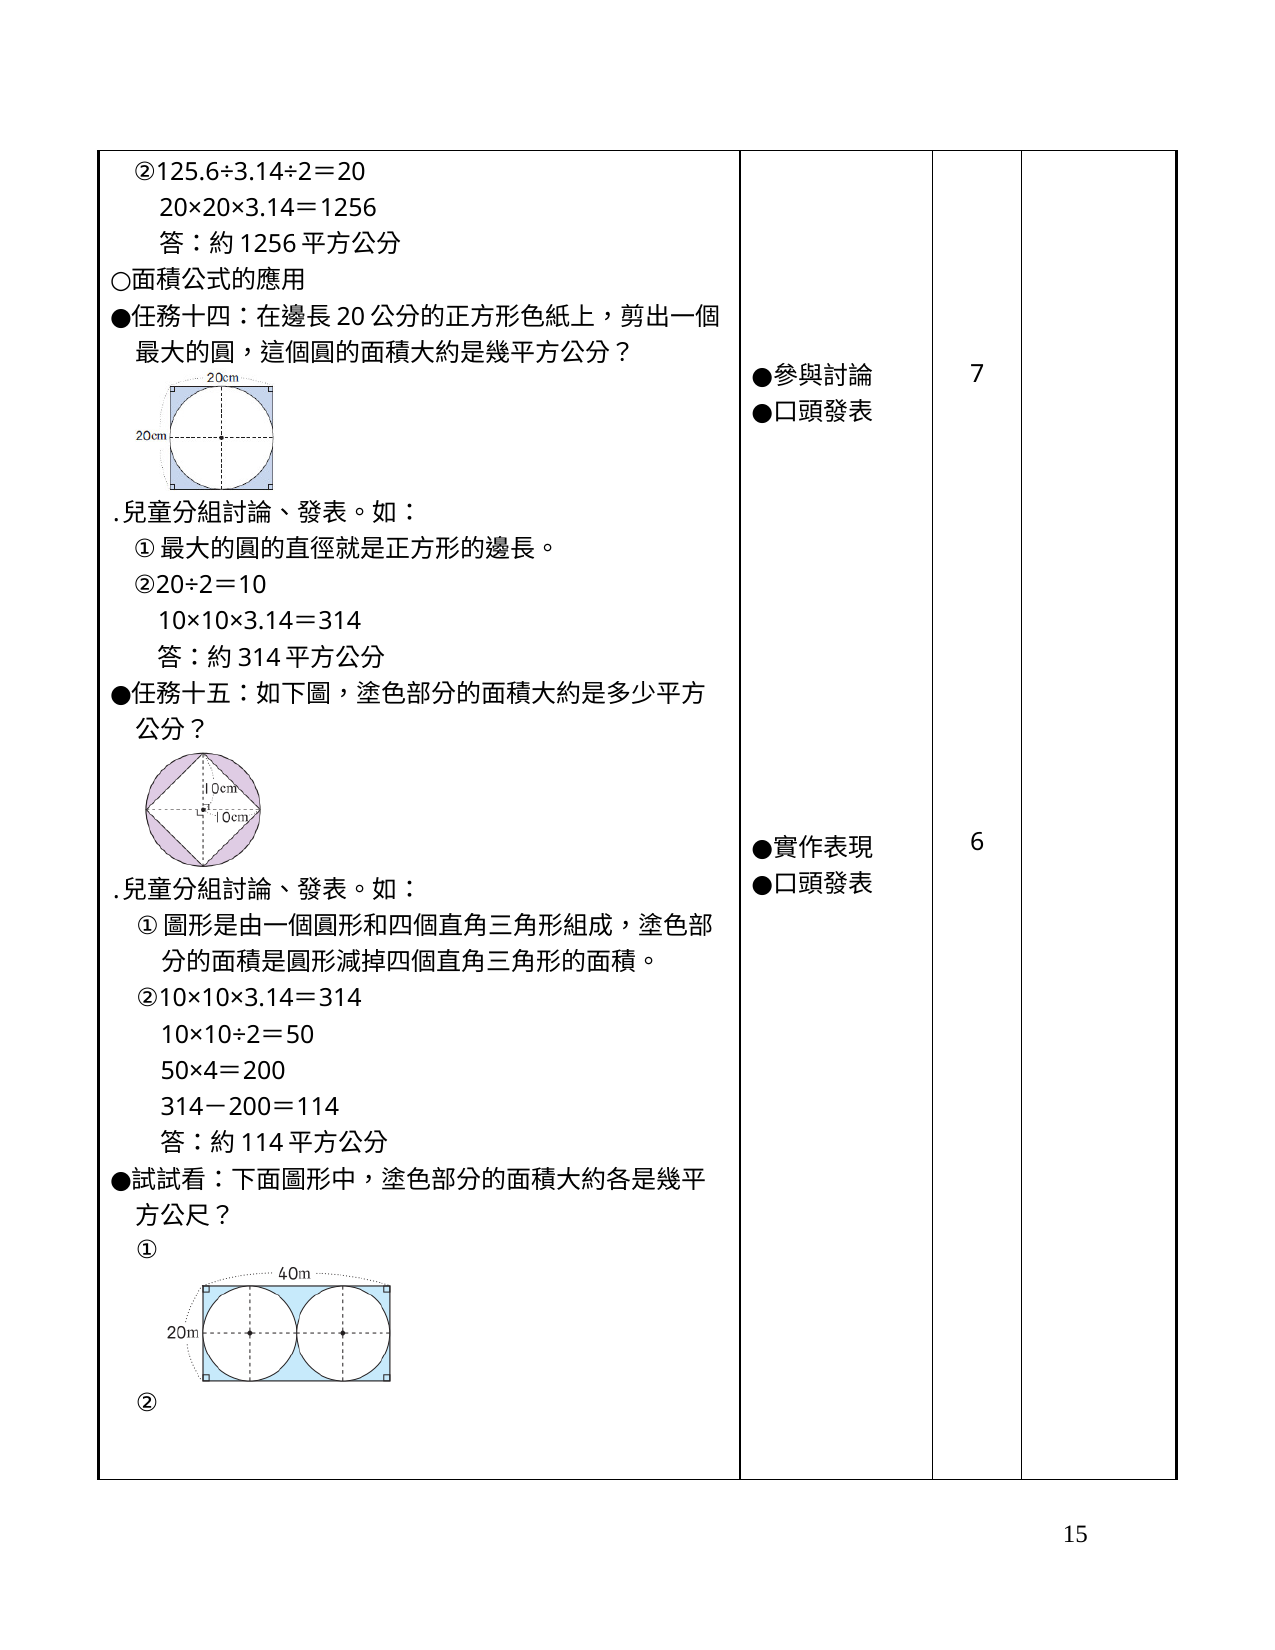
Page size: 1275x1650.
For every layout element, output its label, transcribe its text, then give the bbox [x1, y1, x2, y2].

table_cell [100, 151, 739, 1479]
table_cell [933, 151, 1021, 1479]
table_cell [741, 151, 932, 1479]
picture [134, 368, 276, 492]
picture [134, 745, 269, 870]
picture [157, 1265, 402, 1385]
table_cell 。 [1022, 151, 1175, 1479]
